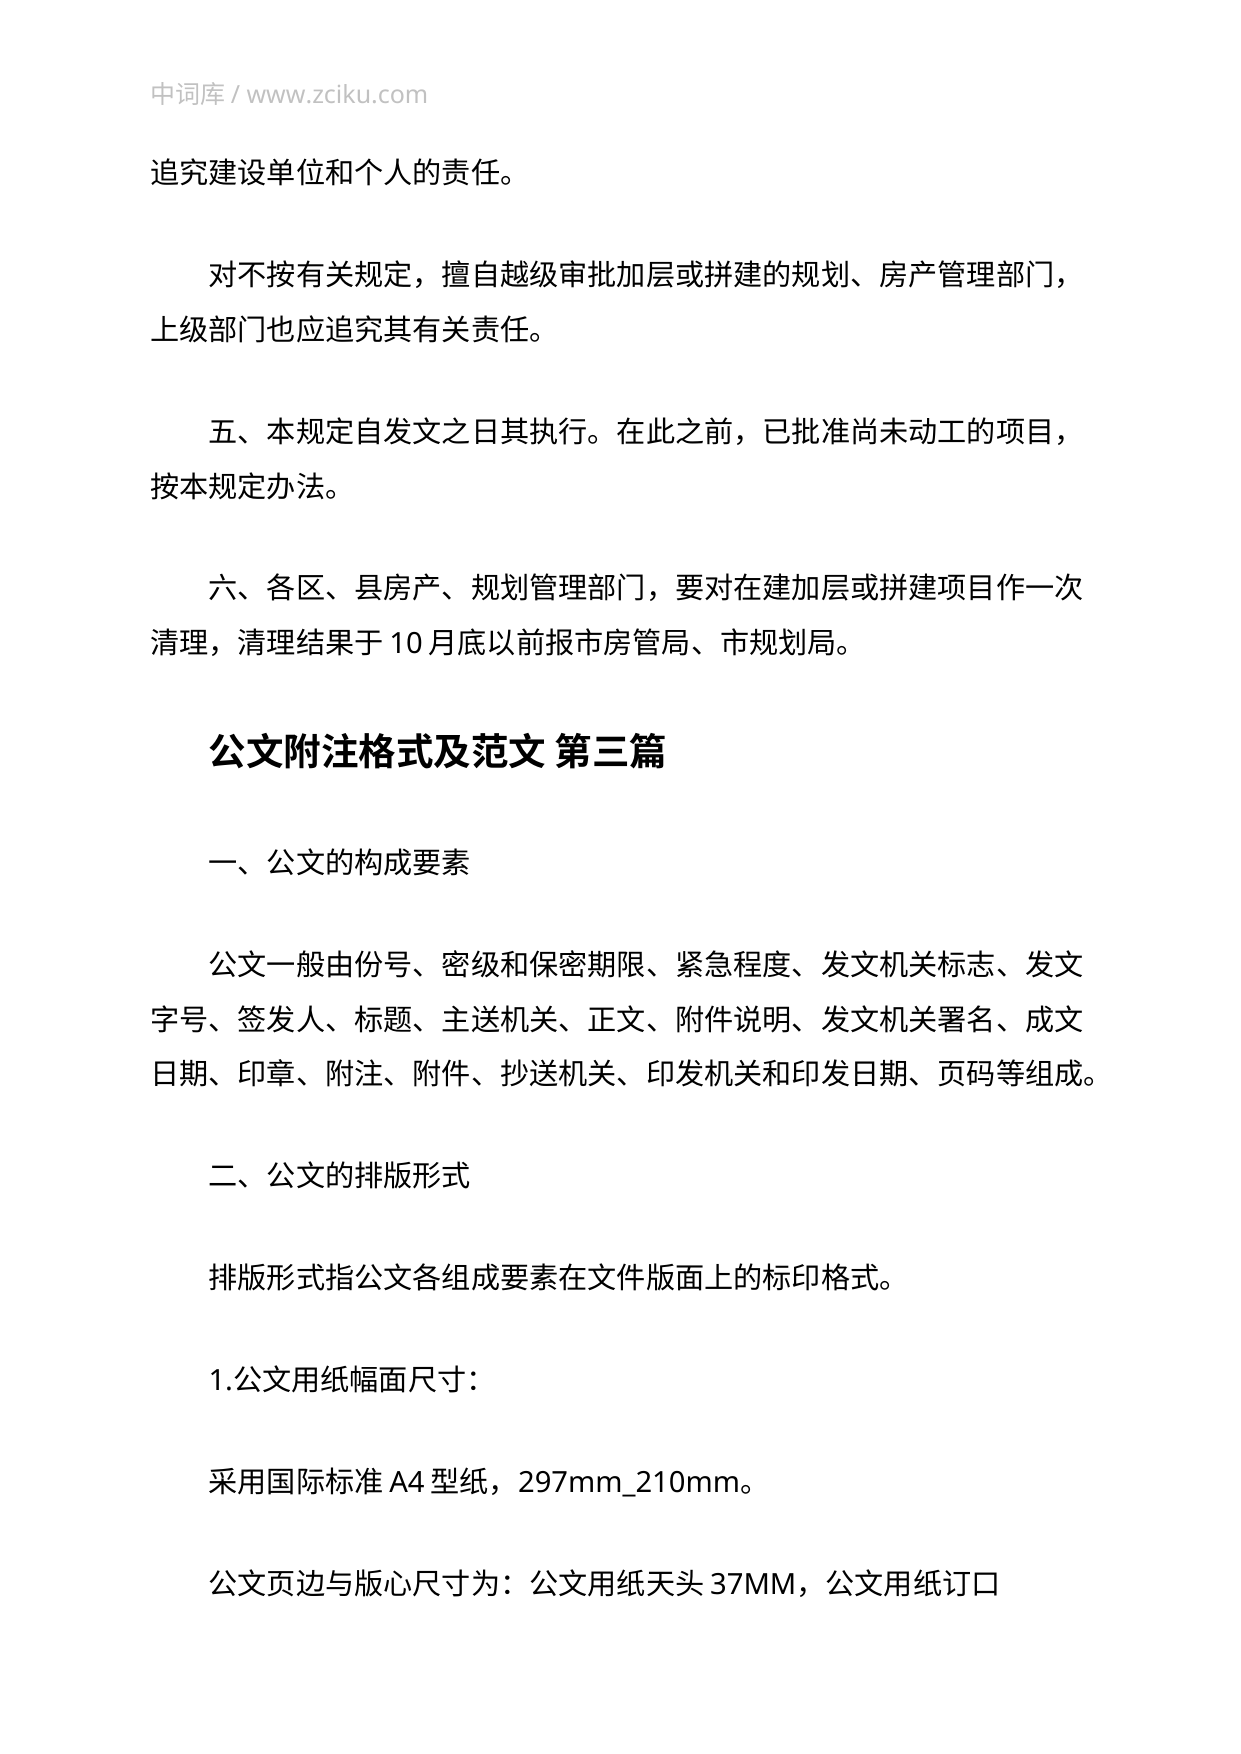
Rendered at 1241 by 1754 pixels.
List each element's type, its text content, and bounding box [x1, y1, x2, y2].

text 公文一般由份号、密级和保密期限、紧急程度、发文机关标志、发文字号、签发人、标题、主送机关、正文、附件说明、发文机关署名、成文日期、印章、附注、附件、抄送机关、印发机关和印发日期、页码等组成。 [150, 941, 1090, 1093]
text 1.公文用纸幅面尺寸： [150, 1356, 1090, 1399]
text 排版形式指公文各组成要素在文件版面上的标印格式。 [150, 1254, 1090, 1297]
text 一、公文的构成要素 [150, 839, 1090, 882]
text 公文附注格式及范文 第三篇 [150, 722, 1090, 776]
text 对不按有关规定，擅自越级审批加层或拼建的规划、房产管理部门，上级部门也应追究其有关责任。 [150, 252, 1090, 349]
text 五、本规定自发文之日其执行。在此之前，已批准尚未动工的项目，按本规定办法。 [150, 408, 1090, 506]
text 二、公文的排版形式 [150, 1153, 1090, 1195]
text 采用国际标准A4型纸，297mm_210mm。 [150, 1458, 1090, 1501]
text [150, 1560, 1090, 1603]
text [150, 150, 1090, 192]
text 六、各区、县房产、规划管理部门，要对在建加层或拼建项目作一次清理，清理结果于10月底以前报市房管局、市规划局。 [150, 565, 1090, 662]
